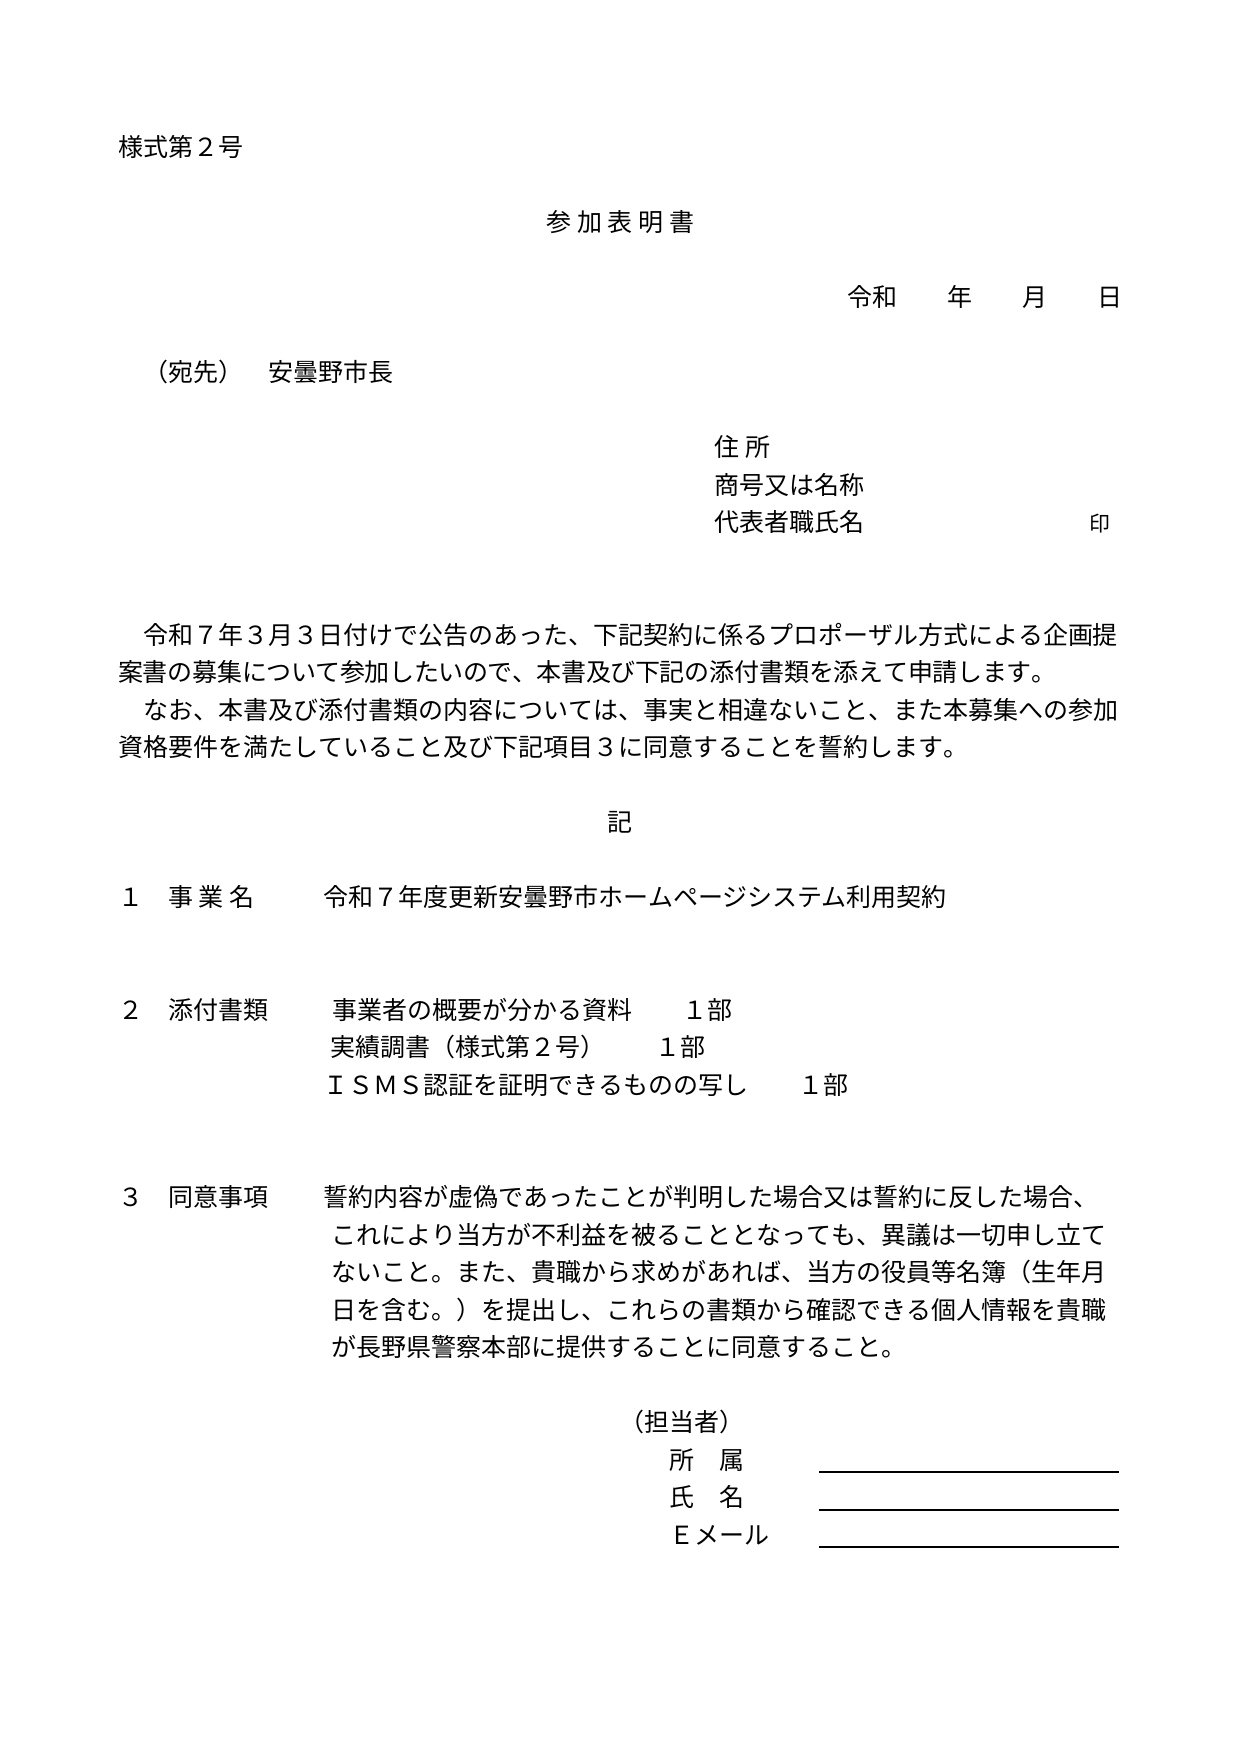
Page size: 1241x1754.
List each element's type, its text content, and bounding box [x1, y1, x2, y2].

text 氏 名 [669, 1477, 1122, 1514]
text Ｅメール [669, 1514, 1122, 1552]
text 実績調書（様式第２号） １部 [118, 1027, 1122, 1064]
text 所 属 [669, 1439, 1122, 1477]
text ＩＳＭＳ認証を証明できるものの写し １部 [118, 1064, 1122, 1102]
text １ 事 業 名 令和７年度更新安曇野市ホームページシステム利用契約 [118, 877, 1122, 914]
text 記 [118, 802, 1122, 839]
text （担当者） [619, 1402, 1122, 1439]
text 住 所 [714, 427, 1122, 464]
text なお、本書及び添付書類の内容については、事実と相違ないこと、また本募集への参加資格要件を満たしていること及び下記項目３に同意することを誓約します。 [118, 689, 1122, 764]
text 令和 年 月 日 [118, 277, 1122, 314]
text 令和７年３月３日付けで公告のあった、下記契約に係るプロポーザル方式による企画提案書の募集について参加したいので、本書及び下記の添付書類を添えて申請します。 [118, 614, 1122, 689]
text 様式第２号 [118, 127, 1122, 164]
text ３ 同意事項 誓約内容が虚偽であったことが判明した場合又は誓約に反した場合、これにより当方が不利益を被ることとなっても、異議は一切申し立てないこと。また、貴職から求めがあれば、当方の役員等名簿（生年月日を含む。）を提出し、これらの書類から確認できる個人情報を貴職が長野県警察本部に提供することに同意すること。 [118, 1177, 1122, 1364]
text 代表者職氏名 印 [714, 502, 1122, 539]
text 商号又は名称 [714, 464, 1122, 502]
text 参 加 表 明 書 [118, 202, 1122, 239]
text ２ 添付書類 事業者の概要が分かる資料 １部 [118, 989, 1122, 1027]
text （宛先） 安曇野市長 [118, 352, 1122, 389]
